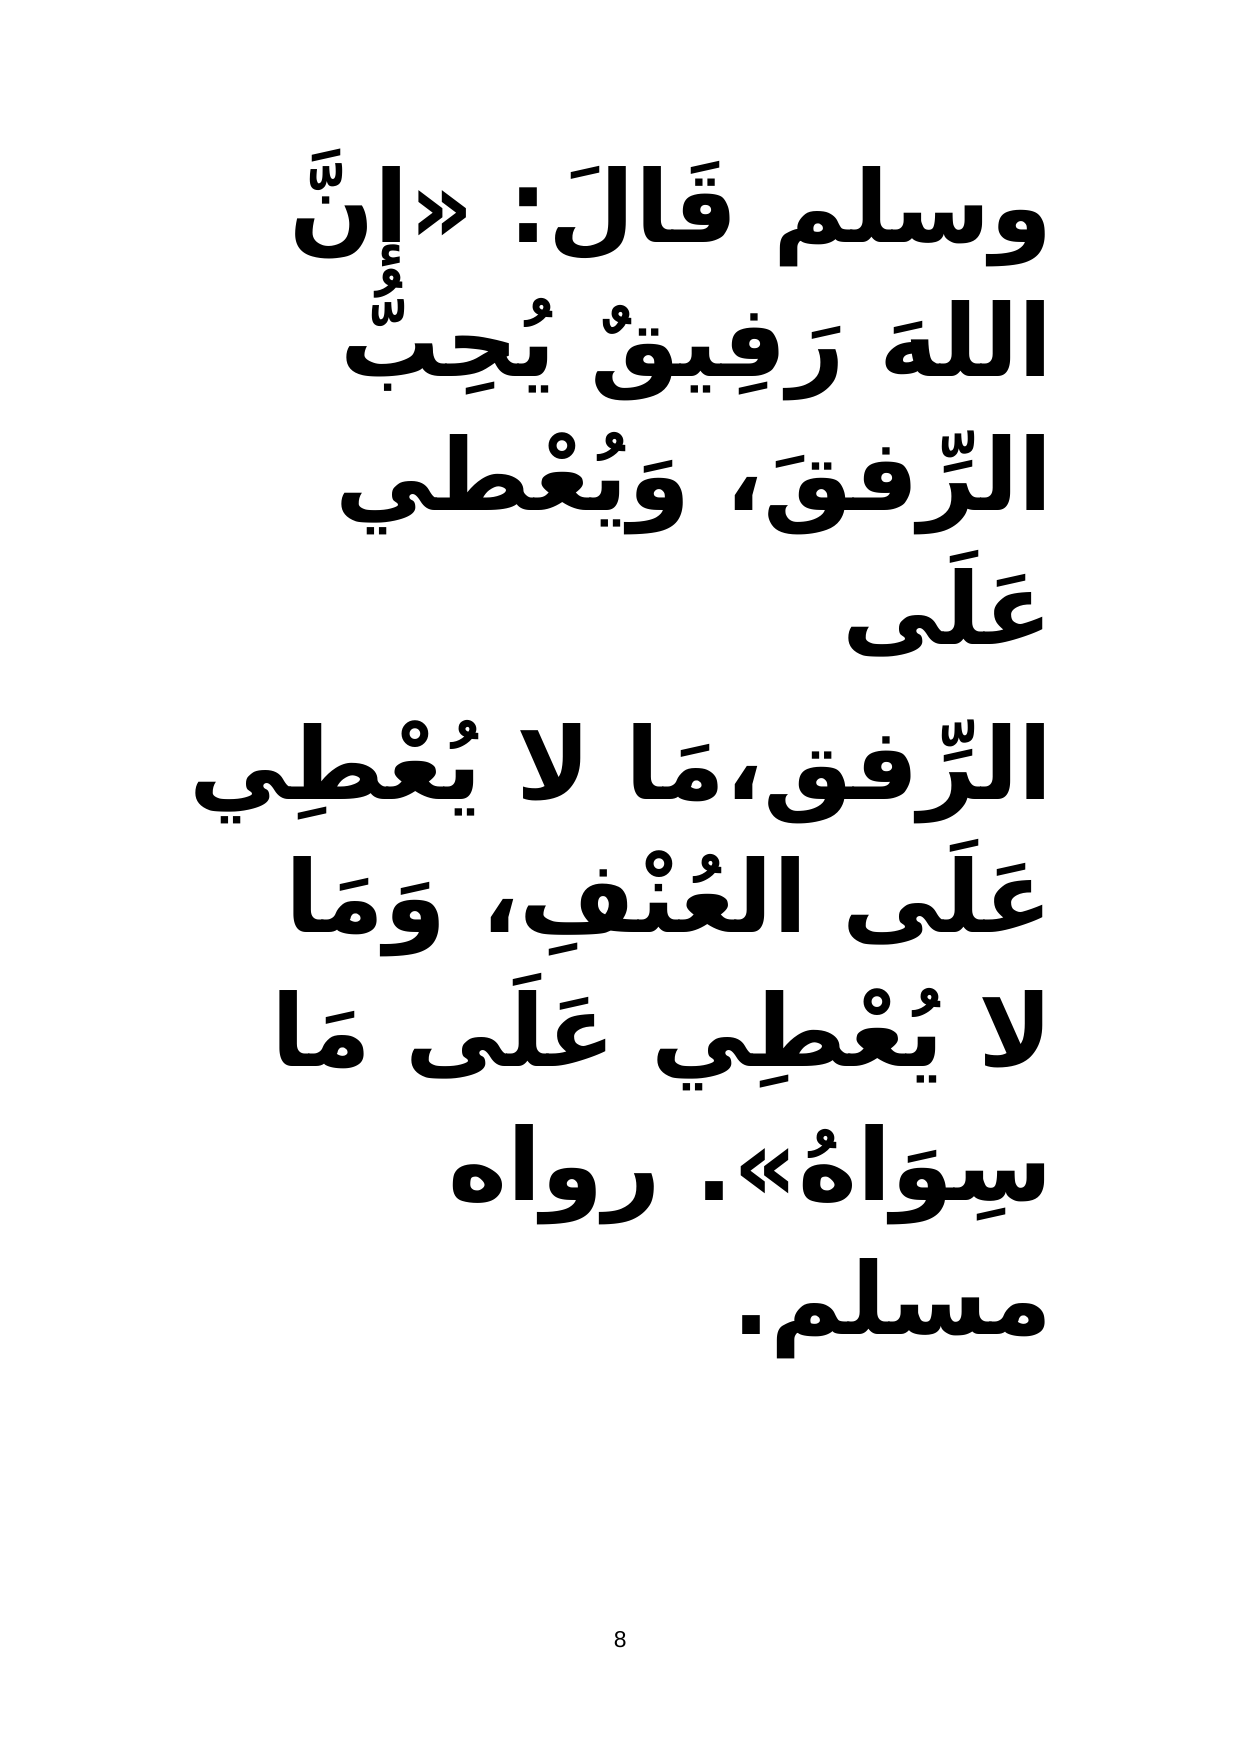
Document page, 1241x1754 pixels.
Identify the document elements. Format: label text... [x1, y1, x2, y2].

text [187, 150, 1053, 668]
text الرِّفق،مَا لا يُعْطِي عَلَى العُنْفِ، وَمَا لا يُعْطِي عَلَى مَا سِوَاهُ». رواه مسلم. [187, 706, 1053, 1358]
